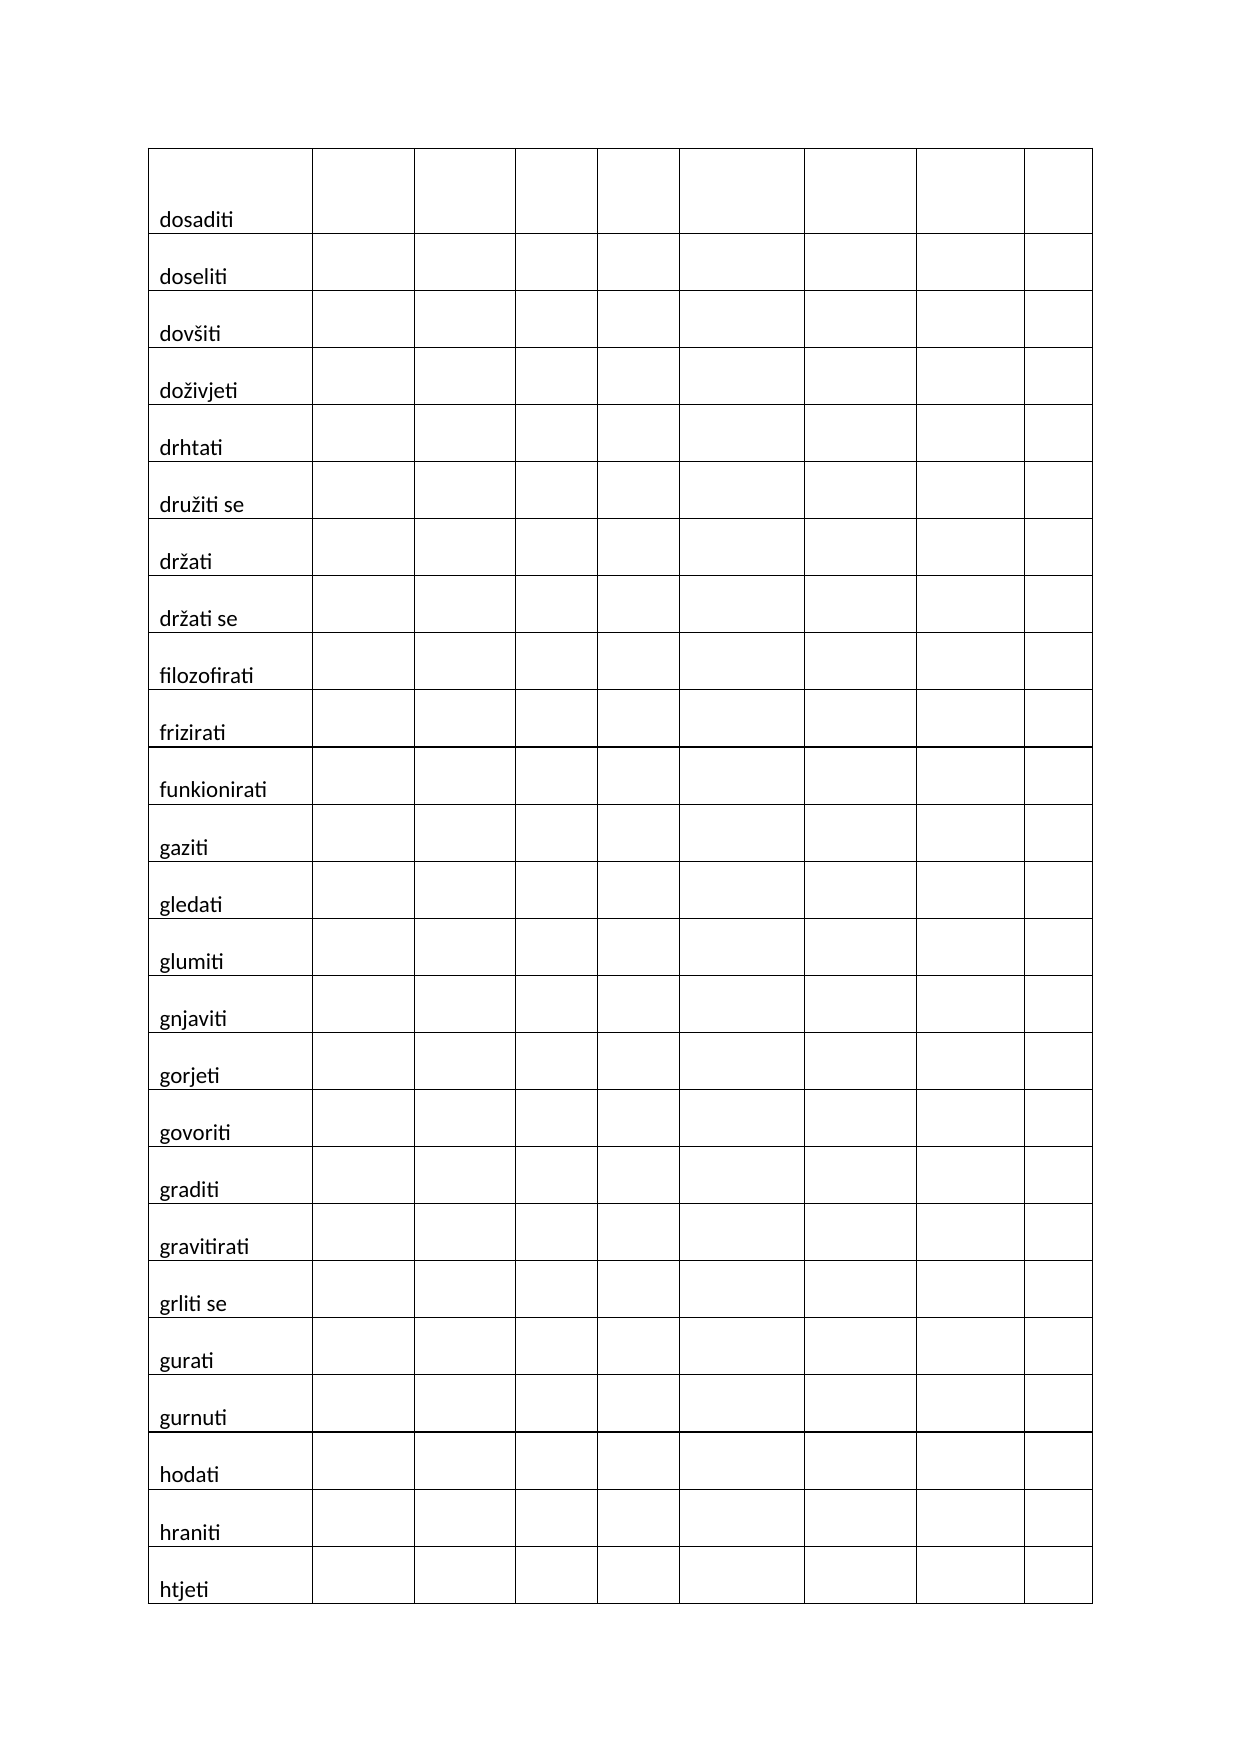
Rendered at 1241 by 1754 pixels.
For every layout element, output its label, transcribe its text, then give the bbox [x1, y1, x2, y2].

table_cell [1025, 748, 1092, 803]
table_cell [805, 1033, 916, 1089]
table_cell [680, 690, 804, 746]
table_cell [917, 1147, 1024, 1203]
table_cell [598, 1033, 679, 1089]
table_cell [598, 1147, 679, 1203]
table_cell [313, 149, 414, 233]
table_cell [313, 576, 414, 632]
table_cell [805, 1261, 916, 1317]
table_cell [516, 348, 597, 404]
table_cell [313, 976, 414, 1032]
table_cell [1025, 1204, 1092, 1260]
table_cell [415, 291, 515, 347]
table_cell [1025, 805, 1092, 861]
table_cell [1025, 862, 1092, 918]
table_cell [516, 234, 597, 290]
table_cell [917, 519, 1024, 575]
table_cell [415, 1490, 515, 1546]
table_cell [415, 576, 515, 632]
table_cell [516, 149, 597, 233]
table_cell dosaditi [149, 149, 312, 233]
table_cell [598, 1318, 679, 1374]
table_cell [1025, 1547, 1092, 1603]
table_cell doseliti [149, 234, 312, 290]
table_cell hodati [149, 1433, 312, 1488]
table_cell [313, 1261, 414, 1317]
table_cell [313, 1318, 414, 1374]
table_cell [415, 519, 515, 575]
table_cell dovšiti [149, 291, 312, 347]
table_cell [516, 1375, 597, 1431]
table_cell [313, 1547, 414, 1603]
table_cell [313, 1204, 414, 1260]
table_cell [680, 405, 804, 461]
table_cell [415, 234, 515, 290]
table_cell [680, 862, 804, 918]
table_cell [516, 1033, 597, 1089]
table_cell [1025, 405, 1092, 461]
table_cell [917, 149, 1024, 233]
table_cell [313, 1433, 414, 1488]
table_cell frizirati [149, 690, 312, 746]
table_cell doživjeti [149, 348, 312, 404]
table_cell [598, 348, 679, 404]
table_cell [516, 862, 597, 918]
table_cell [680, 1490, 804, 1546]
table_cell [516, 1490, 597, 1546]
table_cell [805, 234, 916, 290]
table_cell [313, 1090, 414, 1146]
table_cell [917, 805, 1024, 861]
table_cell [313, 1375, 414, 1431]
table_cell [313, 348, 414, 404]
table_cell [805, 748, 916, 803]
table_cell [313, 519, 414, 575]
table_cell [598, 805, 679, 861]
table_cell [415, 462, 515, 518]
table_cell [1025, 234, 1092, 290]
table_cell [917, 919, 1024, 975]
table_cell [516, 748, 597, 803]
table_cell [598, 462, 679, 518]
table_cell [805, 576, 916, 632]
table_cell [917, 1090, 1024, 1146]
table_cell [415, 1261, 515, 1317]
table_cell [917, 234, 1024, 290]
table_cell [516, 690, 597, 746]
table_cell [415, 690, 515, 746]
table_cell graditi [149, 1147, 312, 1203]
table_cell [313, 234, 414, 290]
table_cell [917, 405, 1024, 461]
table_cell [680, 1204, 804, 1260]
table_cell [516, 1147, 597, 1203]
table_cell [917, 690, 1024, 746]
table_cell [516, 976, 597, 1032]
table_cell [805, 633, 916, 689]
table_cell [1025, 576, 1092, 632]
table_cell [415, 405, 515, 461]
table_cell [917, 633, 1024, 689]
table_cell [805, 1204, 916, 1260]
table_cell [680, 1147, 804, 1203]
table_cell [313, 748, 414, 803]
table_cell [917, 462, 1024, 518]
table_cell [598, 690, 679, 746]
table_cell [1025, 633, 1092, 689]
table_cell [805, 1147, 916, 1203]
table_cell [1025, 291, 1092, 347]
table_cell [415, 976, 515, 1032]
table_cell gnjaviti [149, 976, 312, 1032]
table_cell [598, 1090, 679, 1146]
table_cell [680, 291, 804, 347]
table_cell [313, 462, 414, 518]
table_cell [415, 805, 515, 861]
table_cell [415, 748, 515, 803]
table_cell [917, 1204, 1024, 1260]
table_cell [1025, 1318, 1092, 1374]
table_cell družiti se [149, 462, 312, 518]
table_cell [516, 1261, 597, 1317]
table_cell držati se [149, 576, 312, 632]
table_cell [598, 919, 679, 975]
table_cell [598, 1547, 679, 1603]
table_cell [1025, 462, 1092, 518]
table_cell gurnuti [149, 1375, 312, 1431]
table_cell [680, 976, 804, 1032]
table_cell [598, 1433, 679, 1488]
table_cell [1025, 690, 1092, 746]
table_cell [598, 576, 679, 632]
table_cell [415, 1033, 515, 1089]
table_cell [1025, 519, 1092, 575]
table_cell [805, 919, 916, 975]
table_cell [415, 149, 515, 233]
table_cell [415, 1547, 515, 1603]
table_cell [516, 519, 597, 575]
table_cell [917, 1490, 1024, 1546]
table_cell [680, 1547, 804, 1603]
table_cell [1025, 348, 1092, 404]
table_cell [598, 976, 679, 1032]
table_cell gurati [149, 1318, 312, 1374]
table_cell [1025, 919, 1092, 975]
table_cell [805, 1318, 916, 1374]
table_cell glumiti [149, 919, 312, 975]
table_cell [805, 1490, 916, 1546]
table_cell gravitirati [149, 1204, 312, 1260]
table_cell [805, 1375, 916, 1431]
table_cell [805, 862, 916, 918]
table_cell [516, 1433, 597, 1488]
table_cell govoriti [149, 1090, 312, 1146]
table_cell držati [149, 519, 312, 575]
table_cell [598, 1490, 679, 1546]
table_cell [1025, 1090, 1092, 1146]
table_cell funkionirati [149, 748, 312, 803]
table_cell [415, 633, 515, 689]
table_cell [917, 748, 1024, 803]
table_cell [516, 633, 597, 689]
table_cell [415, 1090, 515, 1146]
table_cell [805, 976, 916, 1032]
table_cell [917, 576, 1024, 632]
table_cell [598, 1261, 679, 1317]
table_cell [680, 149, 804, 233]
table_cell [917, 1318, 1024, 1374]
table_cell [1025, 1261, 1092, 1317]
table_cell [805, 690, 916, 746]
table_cell [680, 633, 804, 689]
table_cell [1025, 149, 1092, 233]
table_cell [415, 1318, 515, 1374]
table_cell [917, 1261, 1024, 1317]
table_cell [805, 805, 916, 861]
table_cell [516, 462, 597, 518]
table_cell [917, 1033, 1024, 1089]
table_cell [917, 1375, 1024, 1431]
table_cell [598, 149, 679, 233]
table_cell [805, 149, 916, 233]
table_cell [805, 1433, 916, 1488]
table_cell [917, 976, 1024, 1032]
table_cell [680, 1375, 804, 1431]
table_cell [598, 748, 679, 803]
table_cell [313, 405, 414, 461]
table_cell [516, 1318, 597, 1374]
table_cell [313, 1033, 414, 1089]
table_cell filozofirati [149, 633, 312, 689]
table_cell [805, 1090, 916, 1146]
table_cell [313, 291, 414, 347]
table_cell [680, 348, 804, 404]
table_cell [680, 234, 804, 290]
table_cell [598, 1375, 679, 1431]
table_cell [313, 1147, 414, 1203]
table_cell [415, 862, 515, 918]
table_cell [415, 1433, 515, 1488]
table_cell [415, 348, 515, 404]
table_cell [415, 919, 515, 975]
table_cell [680, 1433, 804, 1488]
table_cell [313, 690, 414, 746]
table_cell [680, 1261, 804, 1317]
table_cell [313, 805, 414, 861]
table_cell [917, 291, 1024, 347]
table_cell [680, 1090, 804, 1146]
table_cell [1025, 976, 1092, 1032]
table_cell [516, 576, 597, 632]
table_cell [1025, 1433, 1092, 1488]
table_cell [415, 1147, 515, 1203]
table_cell [598, 862, 679, 918]
table_cell [313, 1490, 414, 1546]
table_cell [516, 1090, 597, 1146]
table_cell [1025, 1490, 1092, 1546]
table_cell [516, 805, 597, 861]
table_cell [313, 862, 414, 918]
table_cell [598, 234, 679, 290]
table_cell grliti se [149, 1261, 312, 1317]
table_cell [680, 1318, 804, 1374]
table_cell [805, 1547, 916, 1603]
table_cell [516, 405, 597, 461]
table_cell [805, 405, 916, 461]
table_cell [598, 633, 679, 689]
table_cell [917, 348, 1024, 404]
table_cell [805, 348, 916, 404]
table_cell [516, 919, 597, 975]
table_cell [1025, 1147, 1092, 1203]
table_cell [516, 1547, 597, 1603]
table_cell [680, 576, 804, 632]
table_cell [313, 633, 414, 689]
table_cell gorjeti [149, 1033, 312, 1089]
table_cell [680, 919, 804, 975]
table_cell [805, 519, 916, 575]
table_cell [680, 748, 804, 803]
table_cell drhtati [149, 405, 312, 461]
table_cell [313, 919, 414, 975]
table_cell gaziti [149, 805, 312, 861]
table_cell [805, 291, 916, 347]
table_cell [680, 1033, 804, 1089]
table_cell [680, 805, 804, 861]
table_cell [917, 862, 1024, 918]
table_cell hraniti [149, 1490, 312, 1546]
table_cell [598, 405, 679, 461]
table_cell [598, 519, 679, 575]
table_cell [917, 1433, 1024, 1488]
table_cell htjeti [149, 1547, 312, 1603]
table_cell [680, 519, 804, 575]
table_cell [516, 1204, 597, 1260]
table_cell [415, 1204, 515, 1260]
table_cell [598, 291, 679, 347]
table_cell [805, 462, 916, 518]
table_cell [917, 1547, 1024, 1603]
table_cell [680, 462, 804, 518]
table_cell [516, 291, 597, 347]
table_cell [598, 1204, 679, 1260]
table_cell [1025, 1375, 1092, 1431]
table_cell [1025, 1033, 1092, 1089]
table_cell gledati [149, 862, 312, 918]
table_cell [415, 1375, 515, 1431]
